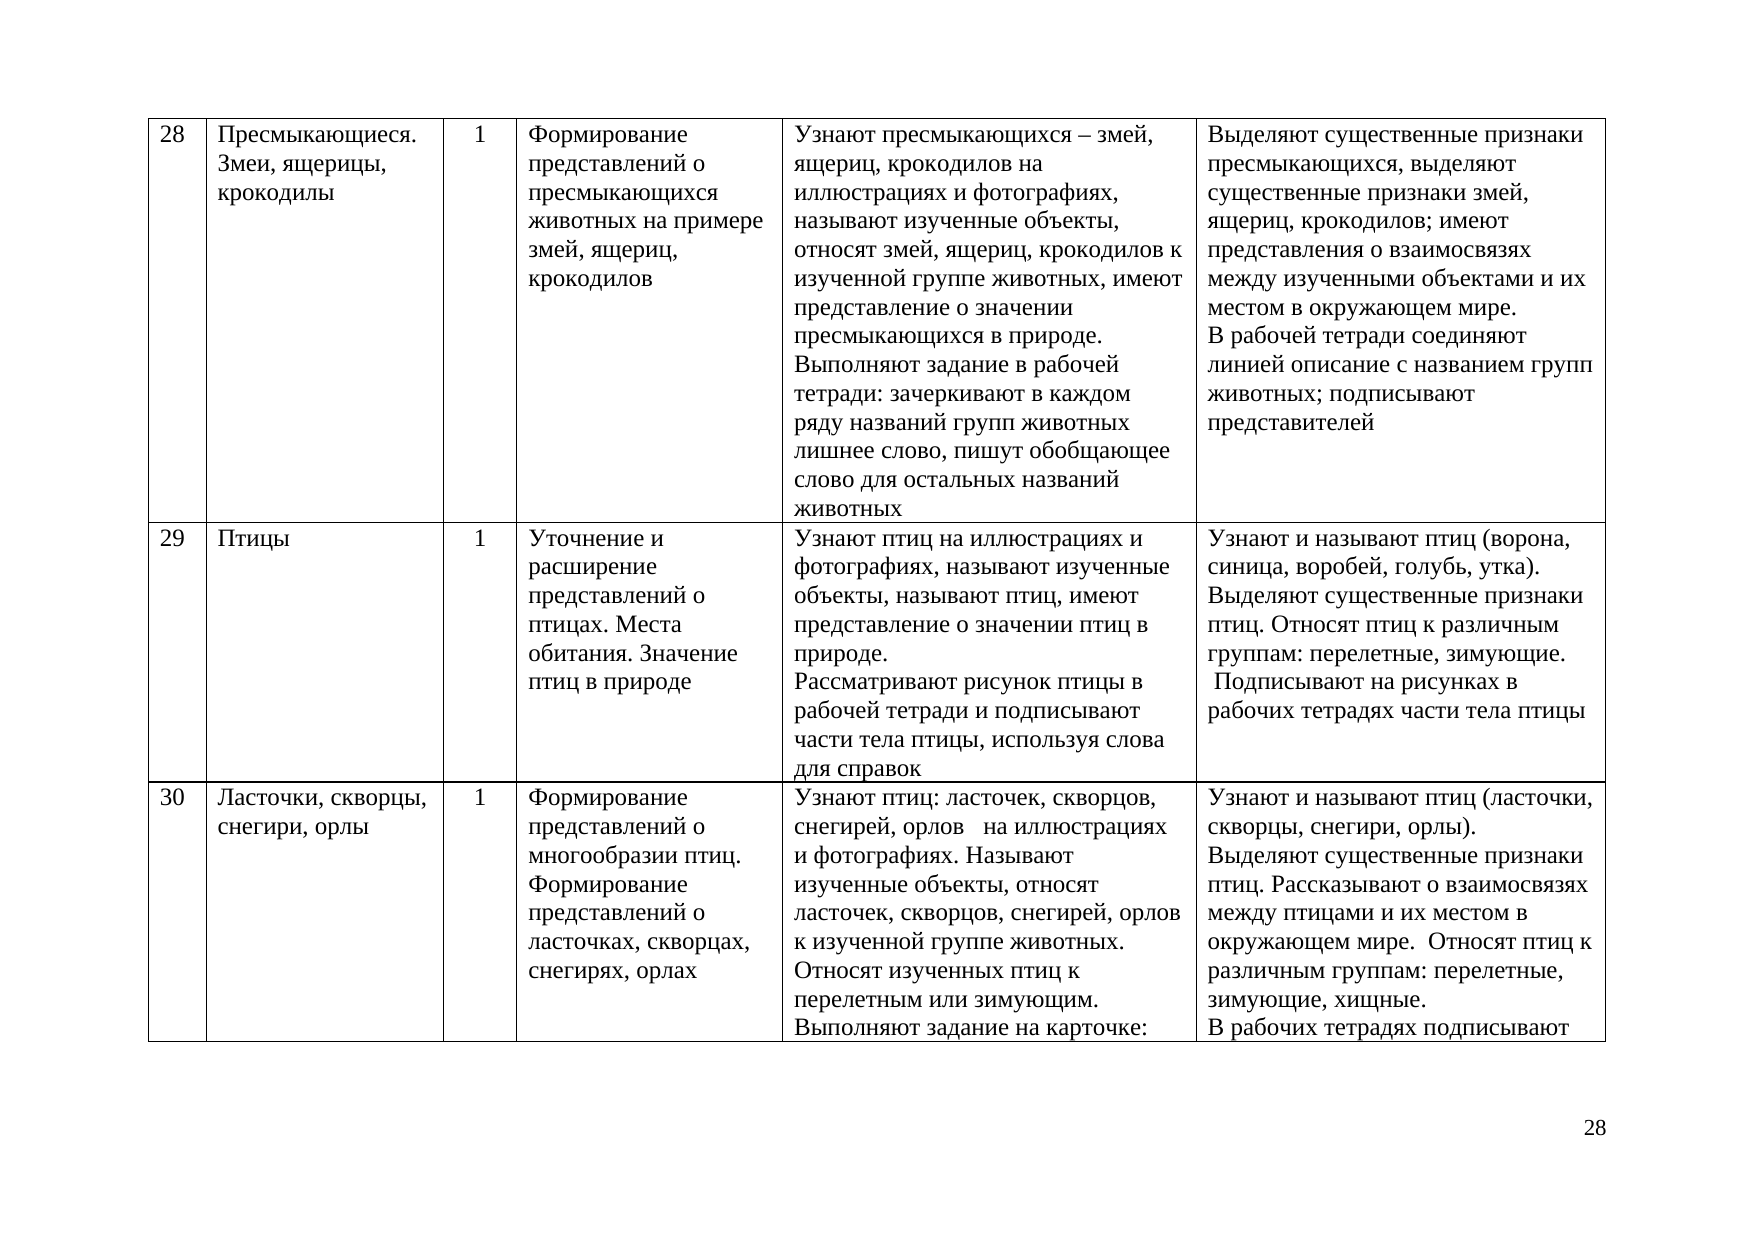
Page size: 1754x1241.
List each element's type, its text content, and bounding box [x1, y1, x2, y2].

table_header Выделяют существенные признаки пресмыкающихся, выделяют существенные признаки змей, ящериц, крокодилов; имеют представления о взаимосвязях между изученными объектами и их местом в окружающем мире. В рабочей тетради соединяют линией описание с названием групп животных; подписывают представителей [1197, 119, 1605, 522]
table_cell Узнают птиц на иллюстрациях и фотографиях, называют изученные объекты, называют птиц, имеют представление о значении птиц в природе. Рассматривают рисунок птицы в рабочей тетради и подписывают части тела птицы, используя слова для справок [783, 523, 1196, 781]
table_cell 1 [444, 783, 516, 1041]
table_cell Узнают и называют птиц (ворона, синица, воробей, голубь, утка). Выделяют существенные признаки птиц. Относят птиц к различным группам: перелетные, зимующие. Подписывают на рисунках в рабочих тетрадях части тела птицы [1197, 523, 1605, 781]
table_header Узнают пресмыкающихся – змей, ящериц, крокодилов на иллюстрациях и фотографиях, называют изученные объекты, относят змей, ящериц, крокодилов к изученной группе животных, имеют представление о значении пресмыкающихся в природе. Выполняют задание в рабочей тетради: зачеркивают в каждом ряду названий групп животных лишнее слово, пишут обобщающее слово для остальных названий животных [783, 119, 1196, 522]
table_cell 1 [444, 523, 516, 781]
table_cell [1197, 783, 1605, 1041]
table_header Пресмыкающиеся. Змеи, ящерицы, крокодилы [207, 119, 443, 522]
table_header 1 [444, 119, 516, 522]
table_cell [517, 783, 782, 1041]
table_cell 29 [149, 523, 206, 781]
table_cell 30 [149, 783, 206, 1041]
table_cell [207, 783, 443, 1041]
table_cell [783, 783, 1196, 1041]
table_cell Птицы [207, 523, 443, 781]
table_header 28 [149, 119, 206, 522]
table_cell Уточнение и расширение представлений о птицах. Места обитания. Значение птиц в природе [517, 523, 782, 781]
table_header Формирование представлений о пресмыкающихся животных на примере змей, ящериц, крокодилов [517, 119, 782, 522]
